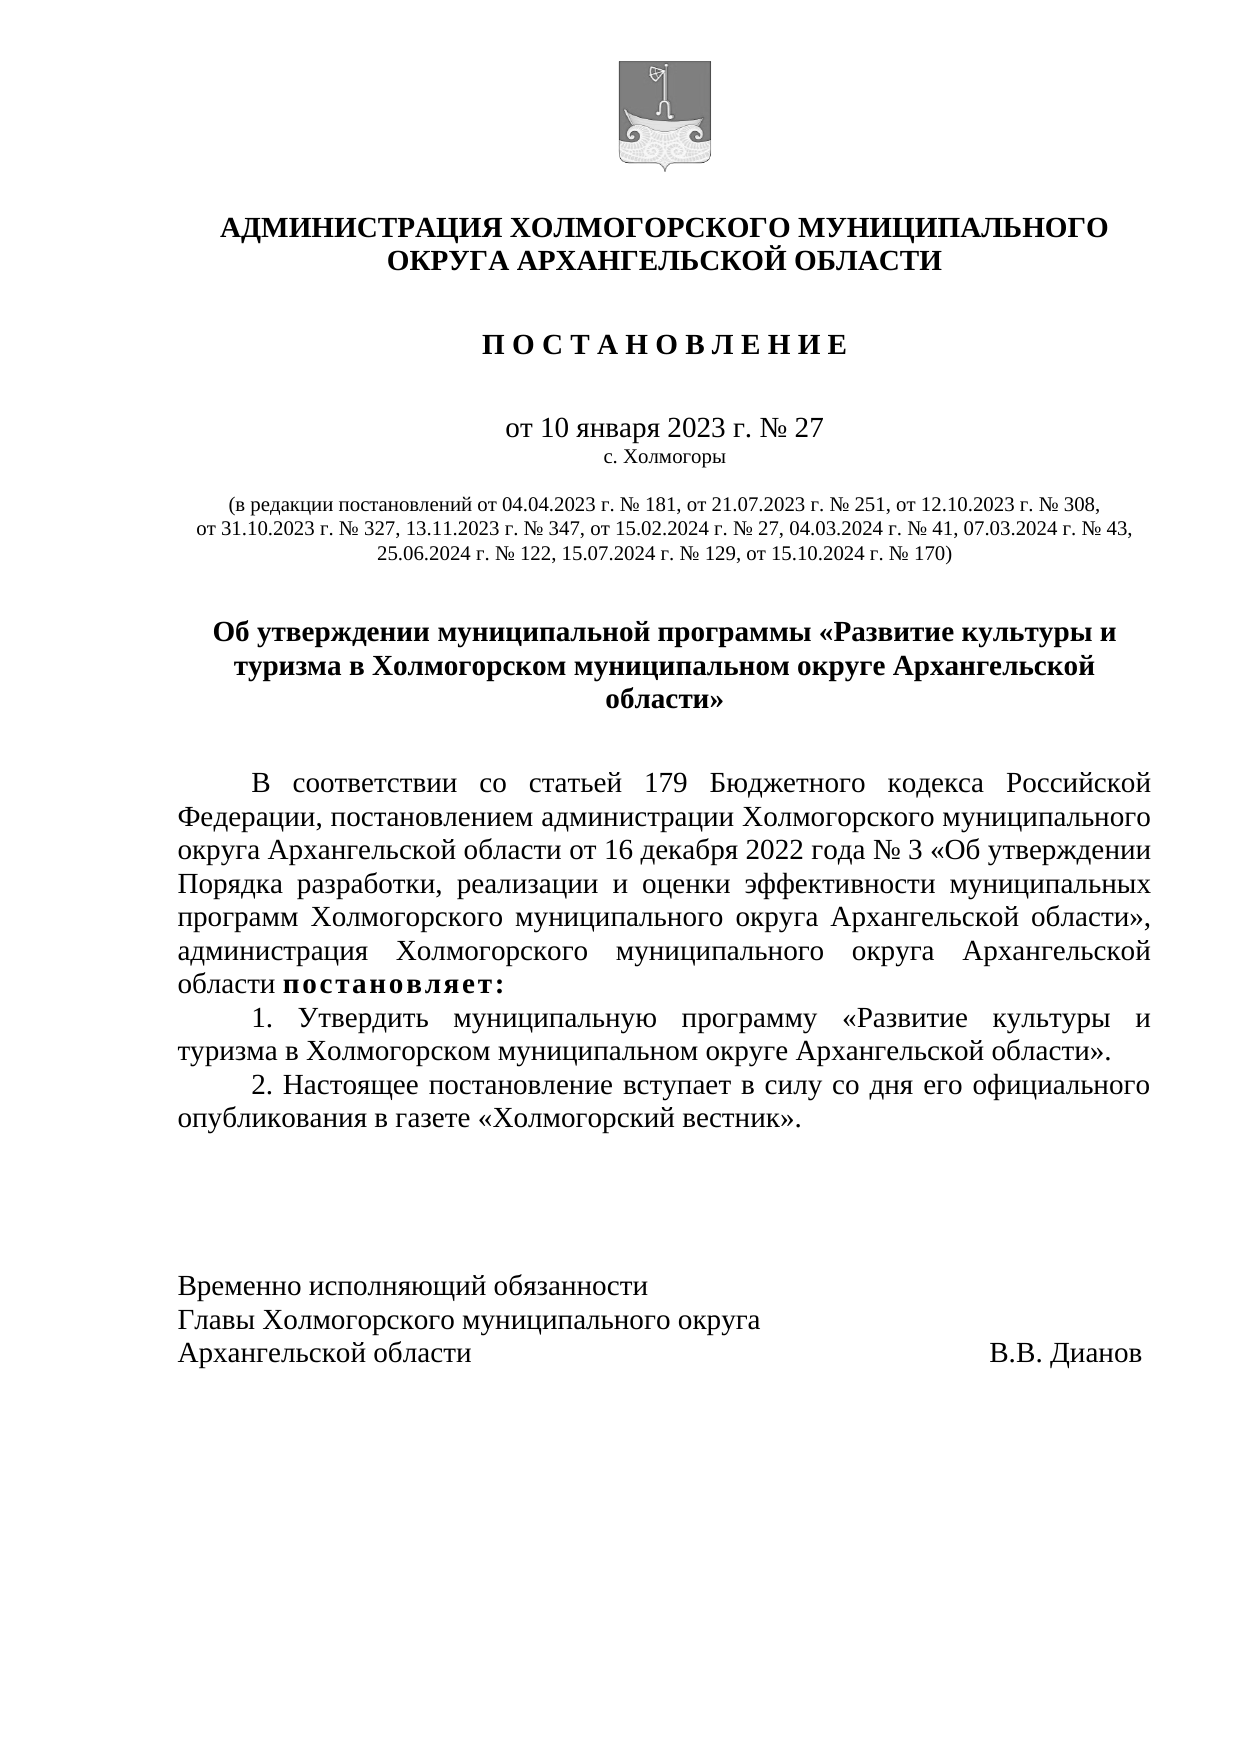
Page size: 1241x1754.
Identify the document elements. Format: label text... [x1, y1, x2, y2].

text АДМИНИСТРАЦИЯ ХОЛМОГОРСКОГО МУНИЦИПАЛЬНОГО [177, 210, 1152, 243]
text Главы Холмогорского муниципального округа [177, 1302, 1152, 1335]
text ОКРУГА АРХАНГЕЛЬСКОЙ ОБЛАСТИ [177, 243, 1152, 277]
text Временно исполняющий обязанности [177, 1268, 1152, 1302]
text Архангельской области В.В. Дианов [177, 1335, 1152, 1402]
text с. Холмогоры [177, 444, 1152, 468]
text 2. Настоящее постановление вступает в силу со дня его официального опубликования в газете «Холмогорский вестник». [177, 1067, 1152, 1134]
text Об утверждении муниципальной программы «Развитие культуры и туризма в Холмогорском муниципальном округе Архангельской области» [177, 614, 1152, 715]
text от 10 января 2023 г. № 27 [177, 411, 1152, 444]
text от 31.10.2023 г. № 327, 13.11.2023 г. № 347, от 15.02.2024 г. № 27, 04.03.2024 г. № 41, 07.03.2024 г. № 43, 25.06.2024 г. № 122, 15.07.2024 г. № 129, от 15.10.2024 г. № 170) [177, 516, 1152, 564]
text 1. Утвердить муниципальную программу «Развитие культуры и туризма в Холмогорском муниципальном округе Архангельской области». [177, 1000, 1152, 1067]
text (в редакции постановлений от 04.04.2023 г. № 181, от 21.07.2023 г. № 251, от 12.10.2023 г. № 308, [177, 492, 1152, 516]
text В соответствии со статьей 179 Бюджетного кодекса Российской Федерации, постановлением администрации Холмогорского муниципального округа Архангельской области от 16 декабря 2022 года № 3 «Об утверждении Порядка разработки, реализации и оценки эффективности муниципальных программ Холмогорского муниципального округа Архангельской области», администрация Холмогорского муниципального округа Архангельской области постановляет: [177, 765, 1152, 1000]
text П О С Т А Н О В Л Е Н И Е [177, 327, 1152, 361]
